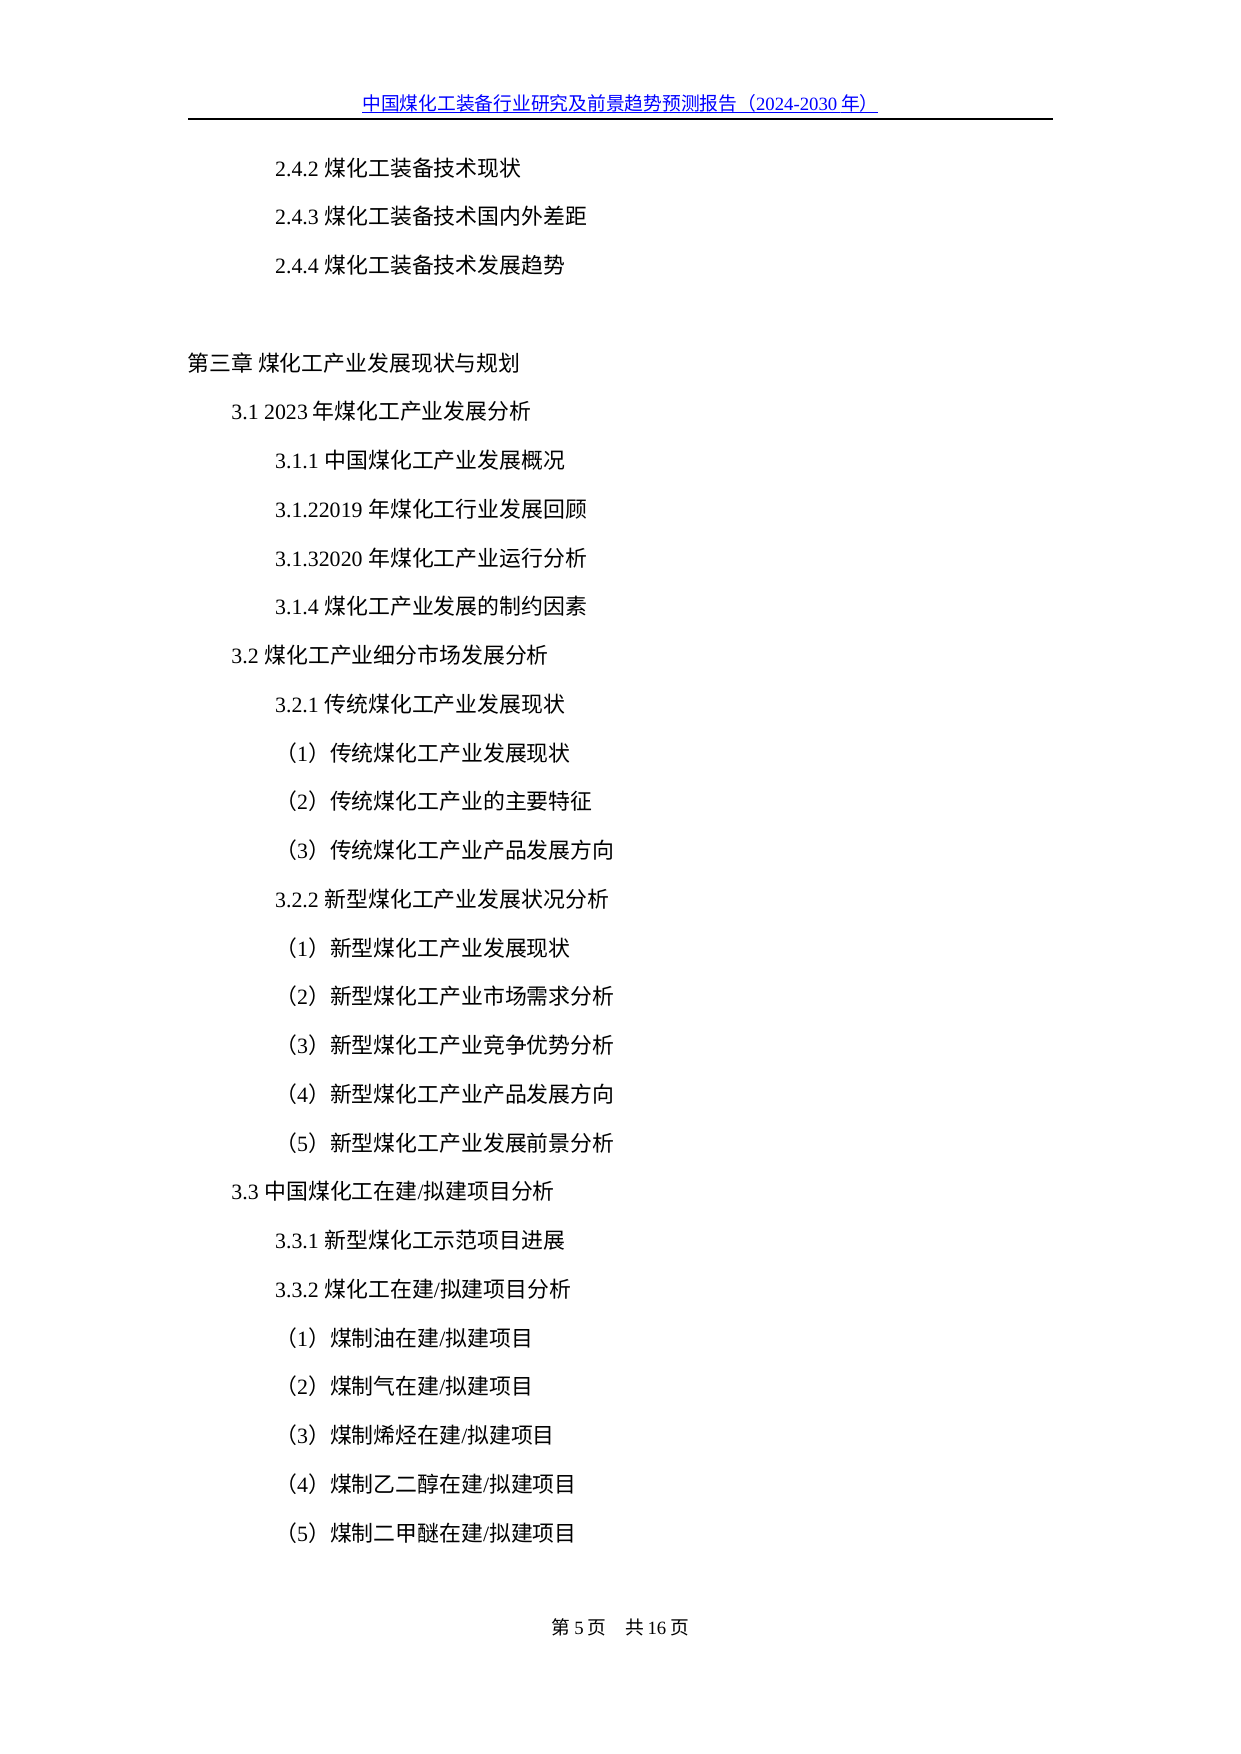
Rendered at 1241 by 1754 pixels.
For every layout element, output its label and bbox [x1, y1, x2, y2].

text [187, 150, 1053, 1548]
